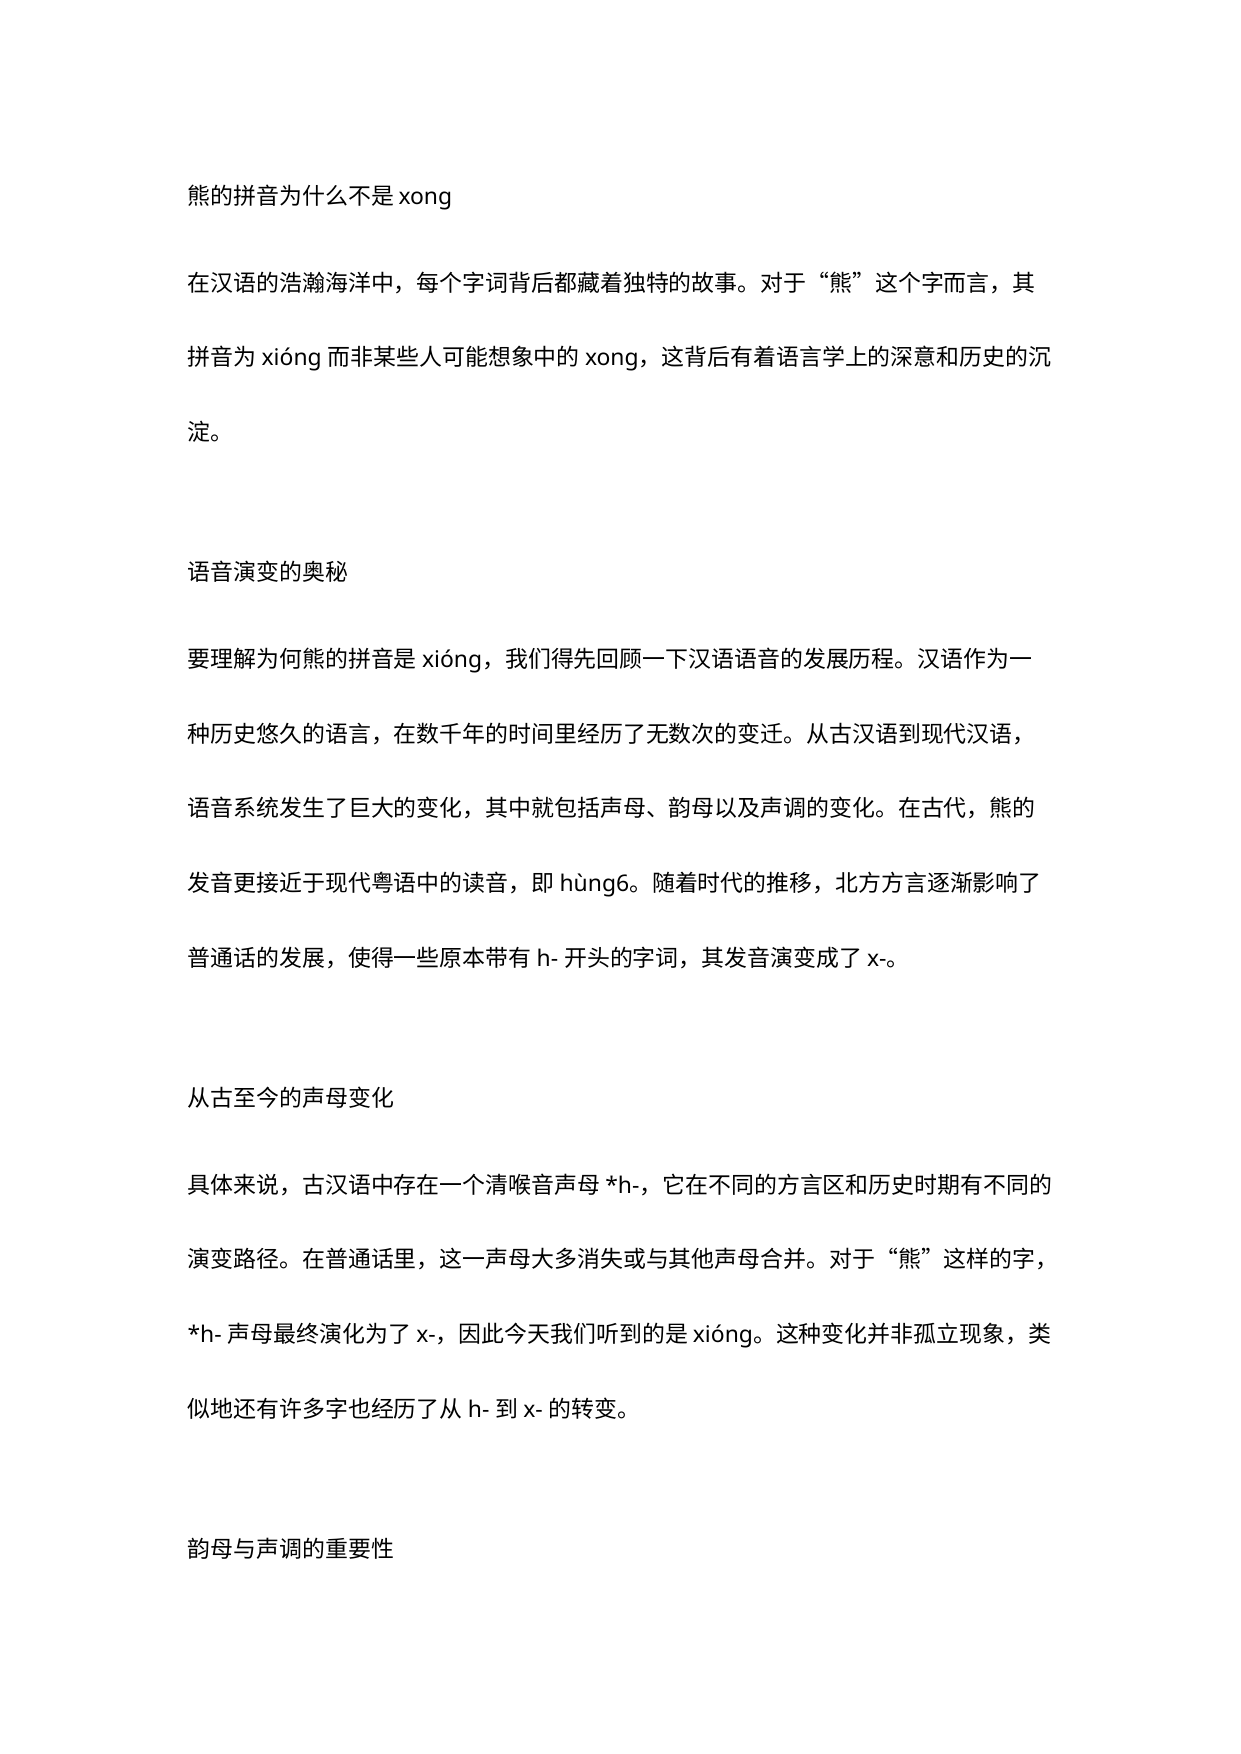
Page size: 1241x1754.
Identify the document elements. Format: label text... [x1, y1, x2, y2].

text 在汉语的浩瀚海洋中，每个字词背后都藏着独特的故事。对于“熊”这个字而言，其拼音为 xióng 而非某些人可能想象中的 xong，这背后有着语言学上的深意和历史的沉淀。 [187, 249, 1053, 463]
text 语音演变的奥秘 [187, 538, 1053, 603]
text 要理解为何熊的拼音是 xióng，我们得先回顾一下汉语语音的发展历程。汉语作为一种历史悠久的语言，在数千年的时间里经历了无数次的变迁。从古汉语到现代汉语，语音系统发生了巨大的变化，其中就包括声母、韵母以及声调的变化。在古代，熊的发音更接近于现代粤语中的读音，即 hùng6。随着时代的推移，北方方言逐渐影响了普通话的发展，使得一些原本带有 h- 开头的字词，其发音演变成了 x-。 [187, 625, 1053, 989]
text 韵母与声调的重要性 [187, 1515, 1053, 1580]
text 具体来说，古汉语中存在一个清喉音声母 *h-，它在不同的方言区和历史时期有不同的演变路径。在普通话里，这一声母大多消失或与其他声母合并。对于“熊”这样的字，*h- 声母最终演化为了 x-，因此今天我们听到的是 xióng。这种变化并非孤立现象，类似地还有许多字也经历了从 h- 到 x- 的转变。 [187, 1151, 1053, 1440]
text 从古至今的声母变化 [187, 1064, 1053, 1129]
text 熊的拼音为什么不是xong [187, 162, 1053, 227]
